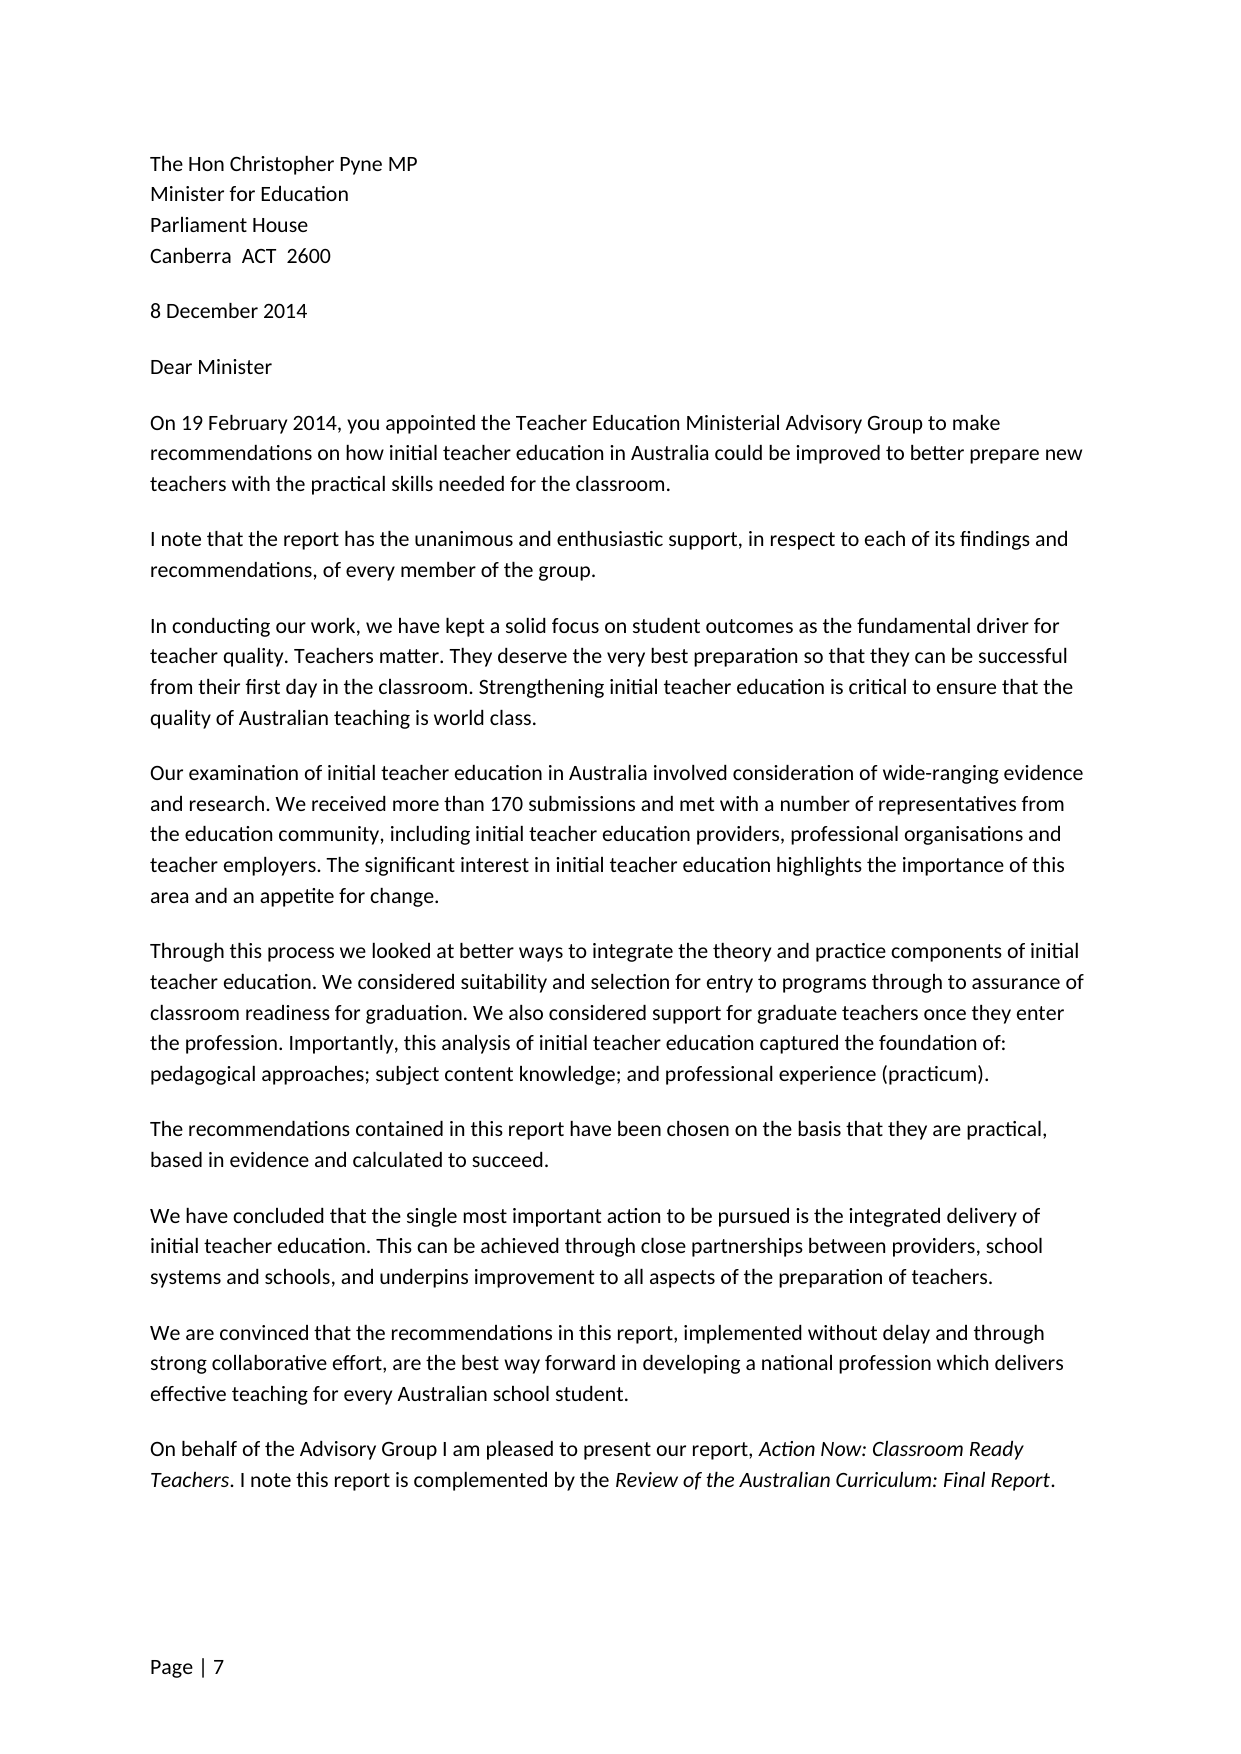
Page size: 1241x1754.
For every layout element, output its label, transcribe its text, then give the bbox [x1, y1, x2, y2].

text We are convinced that the recommendations in this report, implemented without delay and through strong collaborative effort, are the best way forward in developing a national profession which delivers effective teaching for every Australian school student. [150, 1319, 1090, 1407]
text Dear Minister [150, 353, 1090, 380]
text Through this process we looked at better ways to integrate the theory and practice components of initial teacher education. We considered suitability and selection for entry to programs through to assurance of classroom readiness for graduation. We also considered support for graduate teachers once they enter the profession. Importantly, this analysis of initial teacher education captured the foundation of: pedagogical approaches; subject content knowledge; and professional experience (practicum). [150, 937, 1090, 1087]
text The Hon Christopher Pyne MP Minister for Education Parliament House Canberra ACT 2600 [150, 150, 1090, 268]
text We have concluded that the single most important action to be pursued is the integrated delivery of initial teacher education. This can be achieved through close partnerships between providers, school systems and schools, and underpins improvement to all aspects of the preparation of teachers. [150, 1202, 1090, 1290]
text In conducting our work, we have kept a solid focus on student outcomes as the fundamental driver for teacher quality. Teachers matter. They deserve the very best preparation so that they can be successful from their first day in the classroom. Strengthening initial teacher education is critical to ensure that the quality of Australian teaching is world class. [150, 612, 1090, 730]
text The recommendations contained in this report have been chosen on the basis that they are practical, based in evidence and calculated to succeed. [150, 1116, 1090, 1173]
text 8 December 2014 [150, 297, 1090, 324]
text Our examination of initial teacher education in Australia involved consideration of wide-ranging evidence and research. We received more than 170 submissions and met with a number of representatives from the education community, including initial teacher education providers, professional organisations and teacher employers. The significant interest in initial teacher education highlights the importance of this area and an appetite for change. [150, 759, 1090, 908]
text On behalf of the Advisory Group I am pleased to present our report, Action Now: Classroom Ready Teachers. I note this report is complemented by the Review of the Australian Curriculum: Final Report. [150, 1436, 1090, 1493]
text On 19 February 2014, you appointed the Teacher Education Ministerial Advisory Group to make recommendations on how initial teacher education in Australia could be improved to better prepare new teachers with the practical skills needed for the classroom. [150, 409, 1090, 497]
text I note that the report has the unanimous and enthusiastic support, in respect to each of its findings and recommendations, of every member of the group. [150, 526, 1090, 583]
